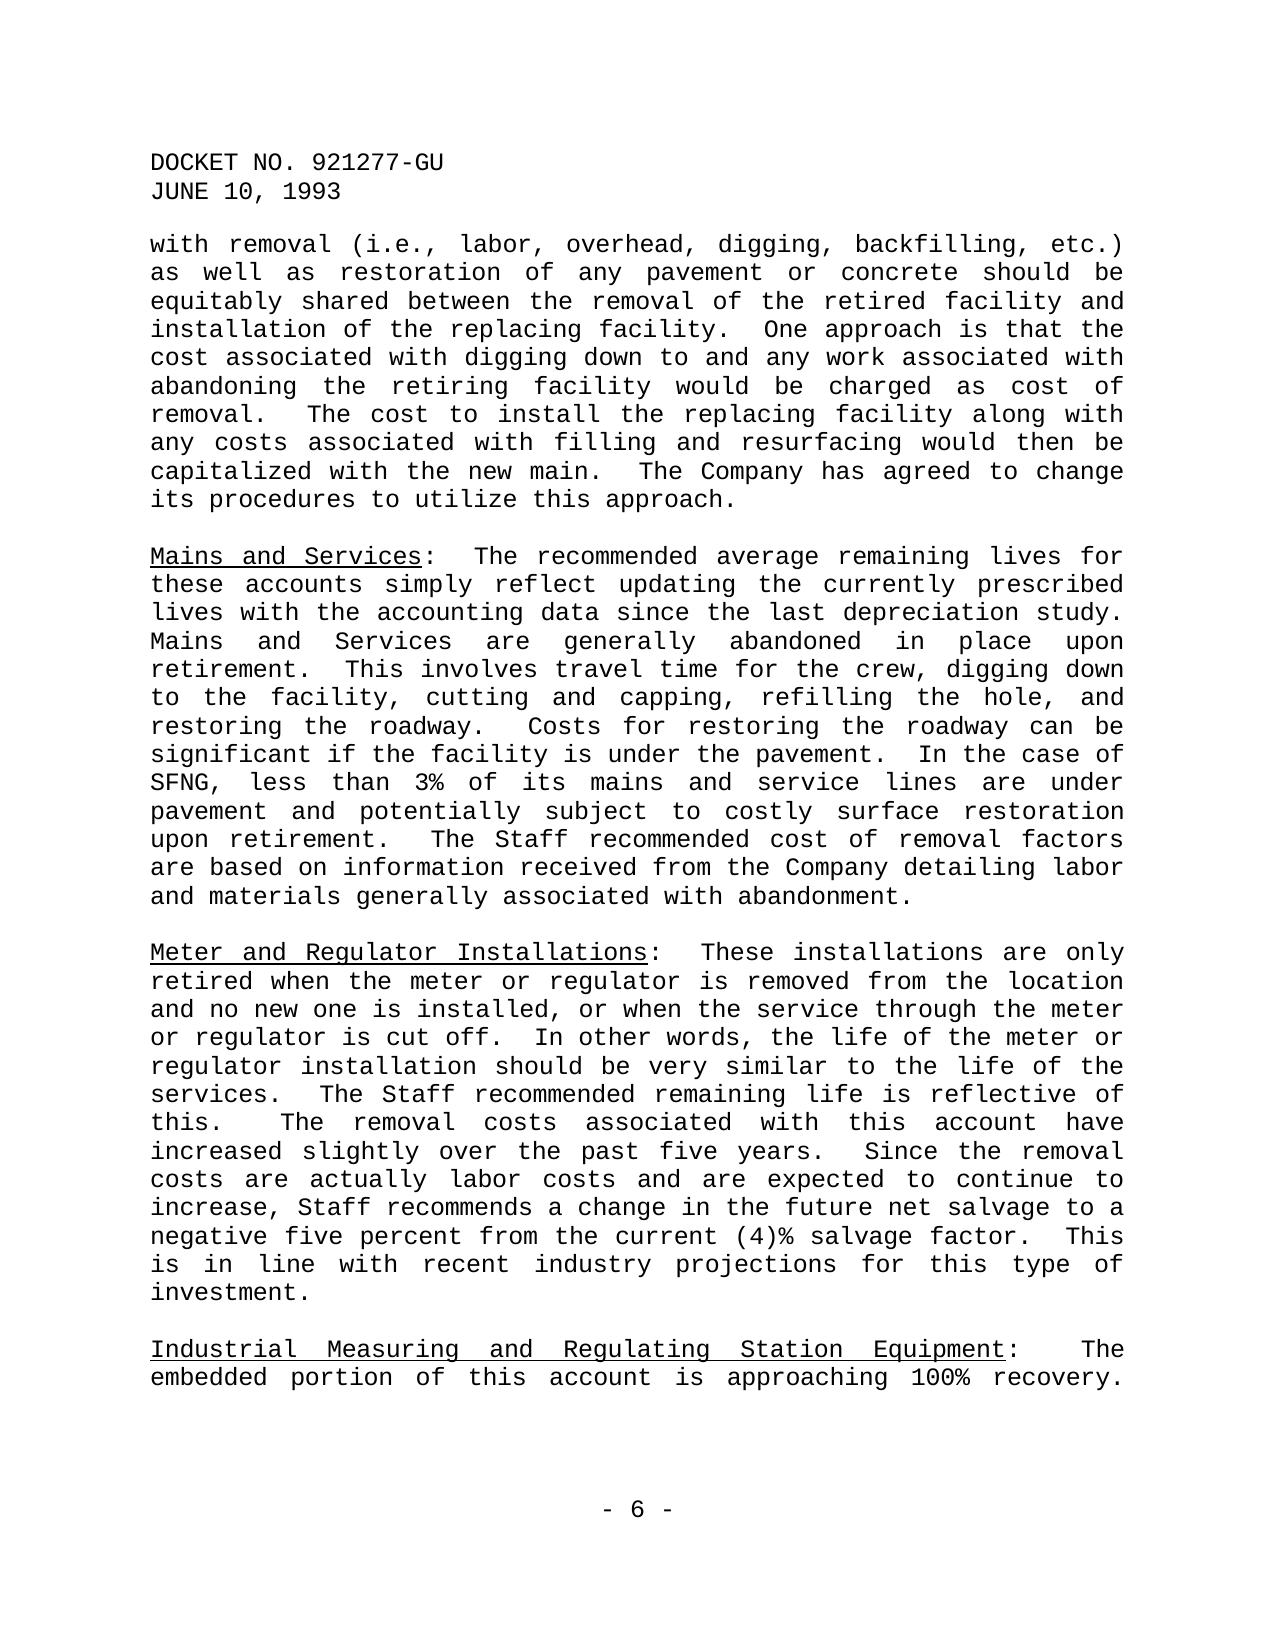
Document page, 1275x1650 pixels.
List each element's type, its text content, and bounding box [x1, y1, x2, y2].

text Mains and Services: The recommended average remaining lives for these accounts simply reflect updating the currently prescribed lives with the accounting data since the last depreciation study. Mains and Services are generally abandoned in place upon retirement. This involves travel time for the crew, digging down to the facility, cutting and capping, refilling the hole, and restoring the roadway. Costs for restoring the roadway can be significant if the facility is under the pavement. In the case of SFNG, less than 3% of its mains and service lines are under pavement and potentially subject to costly surface restoration upon retirement. The Staff recommended cost of removal factors are based on information received from the Company detailing labor and materials generally associated with abandonment. [150, 543, 1125, 912]
text Meter and Regulator Installations: These installations are only retired when the meter or regulator is removed from the location and no new one is installed, or when the service through the meter or regulator is cut off. In other words, the life of the meter or regulator installation should be very similar to the life of the services. The Staff recommended remaining life is reflective of this. The removal costs associated with this account have increased slightly over the past five years. Since the removal costs are actually labor costs and are expected to continue to increase, Staff recommends a change in the future net salvage to a negative five percent from the current (4)% salvage factor. This is in line with recent industry projections for this type of investment. [150, 940, 1125, 1308]
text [150, 232, 1125, 515]
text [150, 1337, 1125, 1393]
